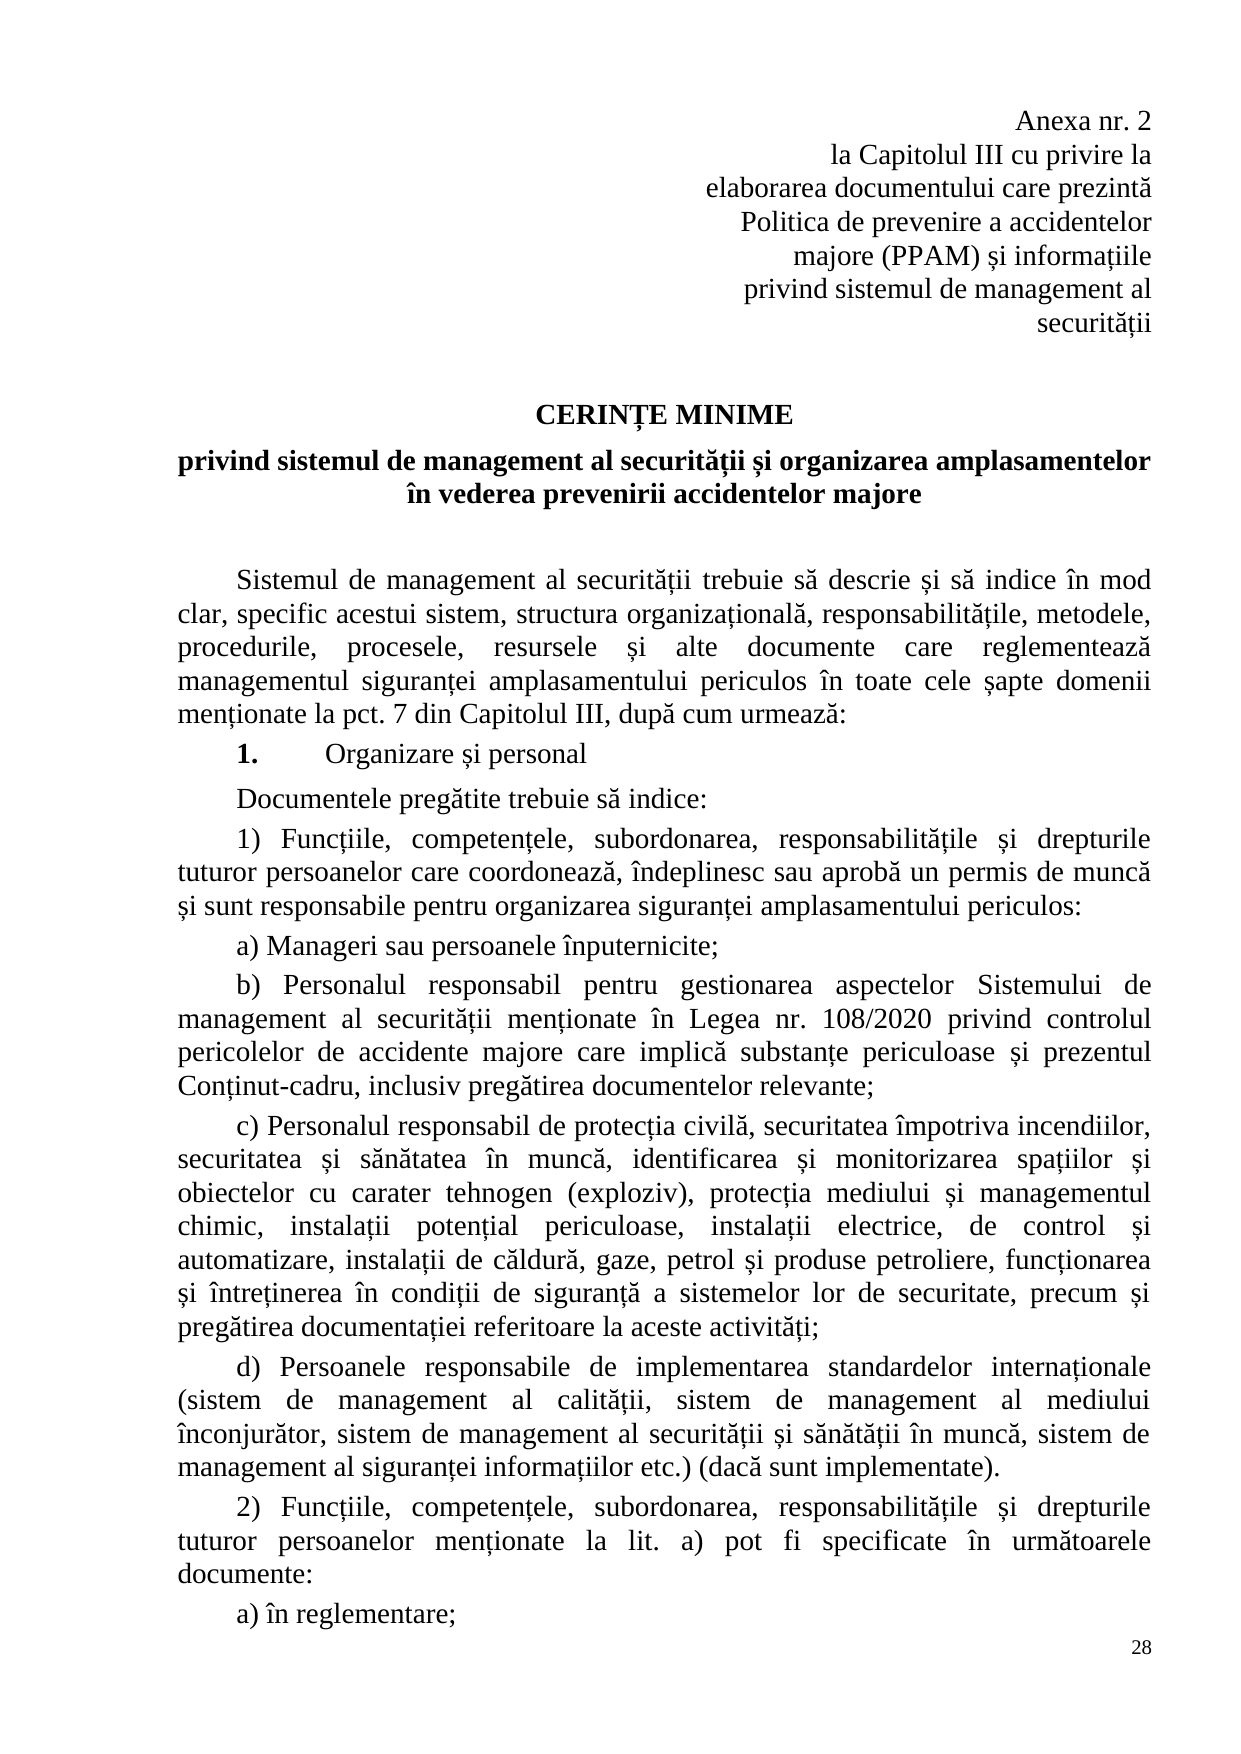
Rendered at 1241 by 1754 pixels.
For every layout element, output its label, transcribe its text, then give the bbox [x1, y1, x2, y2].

text Documentele pregătite trebuie să indice: [177, 781, 1152, 814]
text CERINȚE MINIME [177, 397, 1152, 430]
text a) în reglementare; [177, 1596, 1152, 1630]
text b) Personalul responsabil pentru gestionarea aspectelor Sistemului de management al securității menționate în Legea nr. 108/2020 privind controlul pericolelor de accidente majore care implică substanțe periculoase și prezentul Conținut-cadru, inclusiv pregătirea documentelor relevante; [177, 967, 1152, 1102]
text Sistemul de management al securității trebuie să descrie și să indice în mod clar, specific acestui sistem, structura organizațională, responsabilitățile, metodele, procedurile, procesele, resursele și alte documente care reglementează managementul siguranței amplasamentului periculos în toate cele șapte domenii menționate la pct. 7 din Capitolul III, după cum urmează: [177, 562, 1152, 730]
text 2) Funcțiile, competențele, subordonarea, responsabilitățile și drepturile tuturor persoanelor menționate la lit. a) pot fi specificate în următoarele documente: [177, 1489, 1152, 1590]
text la Capitolul III cu privire la elaborarea documentului care prezintă Politica de prevenire a accidentelor majore (PPAM) și informațiile privind sistemul de management al securității [702, 137, 1152, 338]
list Organizare și personal [177, 736, 1152, 770]
text d) Persoanele responsabile de implementarea standardelor internaționale (sistem de management al calității, sistem de management al mediului înconjurător, sistem de management al securității și sănătății în muncă, sistem de management al siguranței informațiilor etc.) (dacă sunt implementate). [177, 1349, 1152, 1483]
text Anexa nr. 2 [702, 103, 1152, 137]
text 1) Funcțiile, competențele, subordonarea, responsabilitățile și drepturile tuturor persoanelor care coordonează, îndeplinesc sau aprobă un permis de muncă și sunt responsabile pentru organizarea siguranței amplasamentului periculos: [177, 821, 1152, 921]
text c) Personalul responsabil de protecția civilă, securitatea împotriva incendiilor, securitatea și sănătatea în muncă, identificarea și monitorizarea spațiilor și obiectelor cu carater tehnogen (exploziv), protecția mediului și managementul chimic, instalații potențial periculoase, instalații electrice, de control și automatizare, instalații de căldură, gaze, petrol și produse petroliere, funcționarea și întreținerea în condiții de siguranță a sistemelor lor de securitate, precum și pregătirea documentației referitoare la aceste activități; [177, 1108, 1152, 1343]
text a) Manageri sau persoanele înputernicite; [177, 928, 1152, 961]
text privind sistemul de management al securității și organizarea amplasamentelor în vederea prevenirii accidentelor majore [177, 443, 1152, 510]
